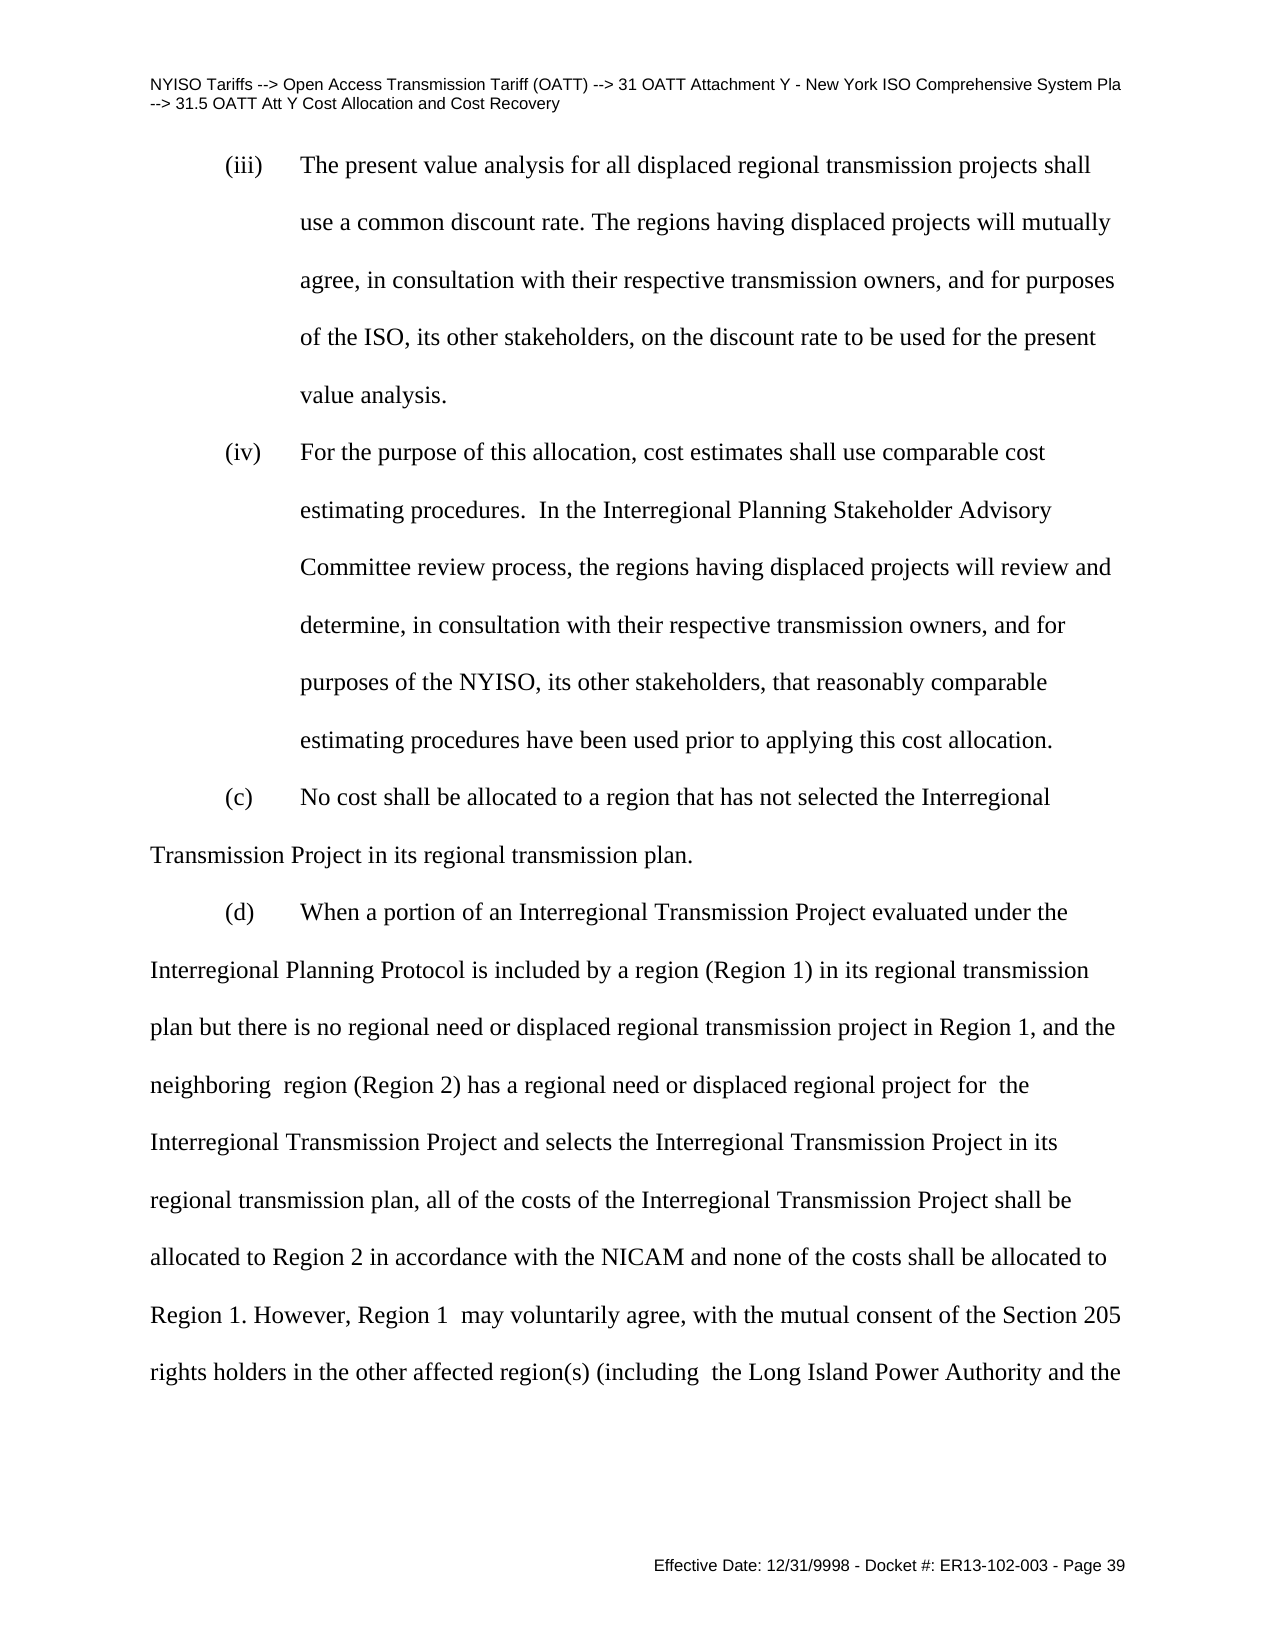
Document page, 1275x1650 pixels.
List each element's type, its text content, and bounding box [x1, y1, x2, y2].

text (iv) For the purpose of this allocation, cost estimates shall use comparable cost estimating procedures. In the Interregional Planning Stakeholder Advisory Committee review process, the regions having displaced projects will review and determine, in consultation with their respective transmission owners, and for purposes of the NYISO, its other stakeholders, that reasonably comparable estimating procedures have been used prior to applying this cost allocation. [225, 437, 1125, 754]
text (c) No cost shall be allocated to a region that has not selected the Interregional Transmission Project in its regional transmission plan. [150, 782, 1125, 869]
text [150, 897, 1125, 1386]
text (iii) The present value analysis for all displaced regional transmission projects shall use a common discount rate. The regions having displaced projects will mutually agree, in consultation with their respective transmission owners, and for purposes of the ISO, its other stakeholders, on the discount rate to be used for the present value analysis. [225, 150, 1125, 409]
